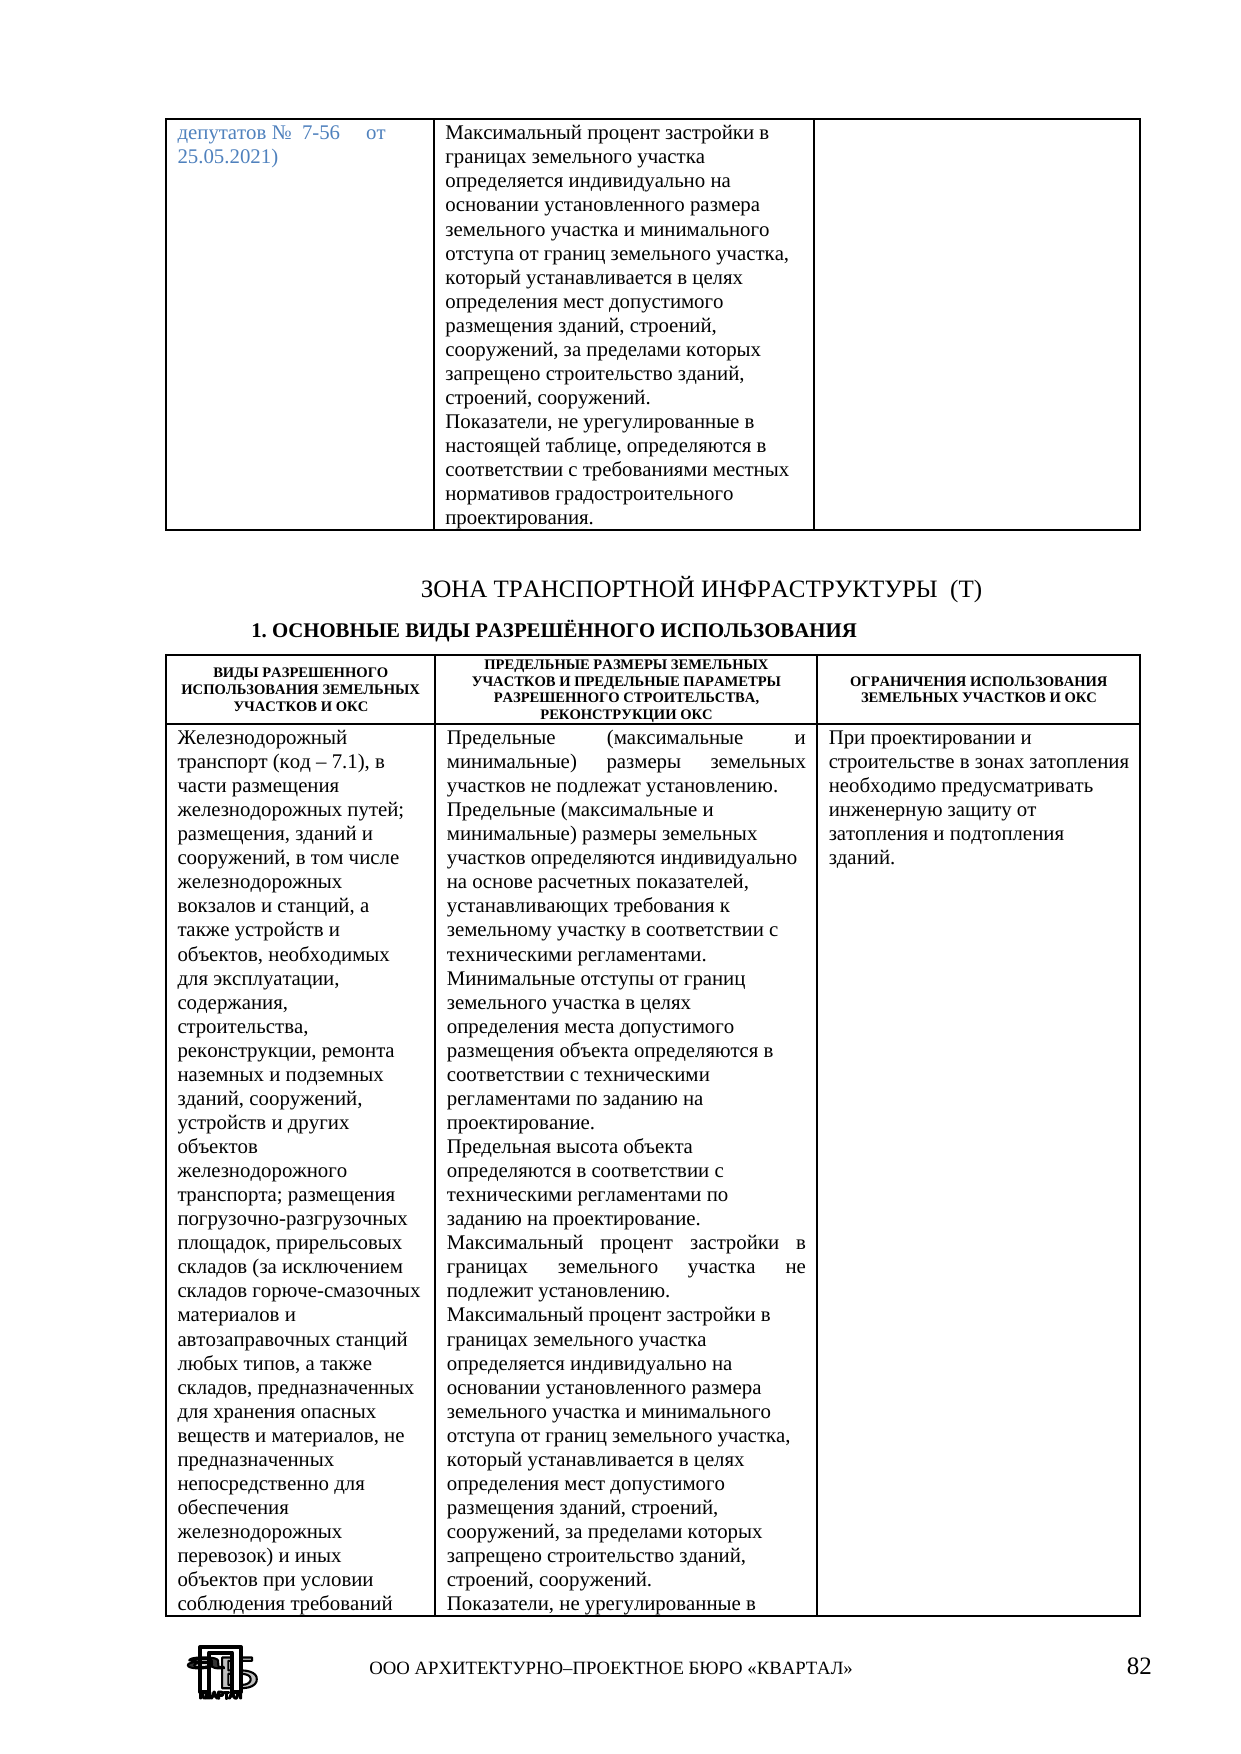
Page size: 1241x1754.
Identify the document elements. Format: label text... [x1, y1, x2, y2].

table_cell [436, 725, 816, 1615]
table_header ОГРАНИЧЕНИЯ ИСПОЛЬЗОВАНИЯ ЗЕМЕЛЬНЫХ УЧАСТКОВ И ОКС [818, 656, 1139, 723]
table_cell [167, 120, 433, 529]
subtitle ЗОНА ТРАНСПОРТНОЙ ИНФРАСТРУКТУРЫ (Т) [177, 574, 1152, 603]
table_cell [435, 120, 813, 529]
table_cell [818, 725, 1139, 1615]
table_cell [815, 120, 1139, 529]
table_header ПРЕДЕЛЬНЫЕ РАЗМЕРЫ ЗЕМЕЛЬНЫХ УЧАСТКОВ И ПРЕДЕЛЬНЫЕ ПАРАМЕТРЫ РАЗРЕШЕННОГО СТРОИТЕЛЬСТВА, РЕКОНСТРУКЦИИ ОКС [436, 656, 816, 723]
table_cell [167, 725, 434, 1615]
text 1. ОСНОВНЫЕ ВИДЫ РАЗРЕШЁННОГО ИСПОЛЬЗОВАНИЯ [177, 618, 1152, 642]
table_header ВИДЫ РАЗРЕШЕННОГО ИСПОЛЬЗОВАНИЯ ЗЕМЕЛЬНЫХ УЧАСТКОВ И ОКС [167, 656, 434, 723]
